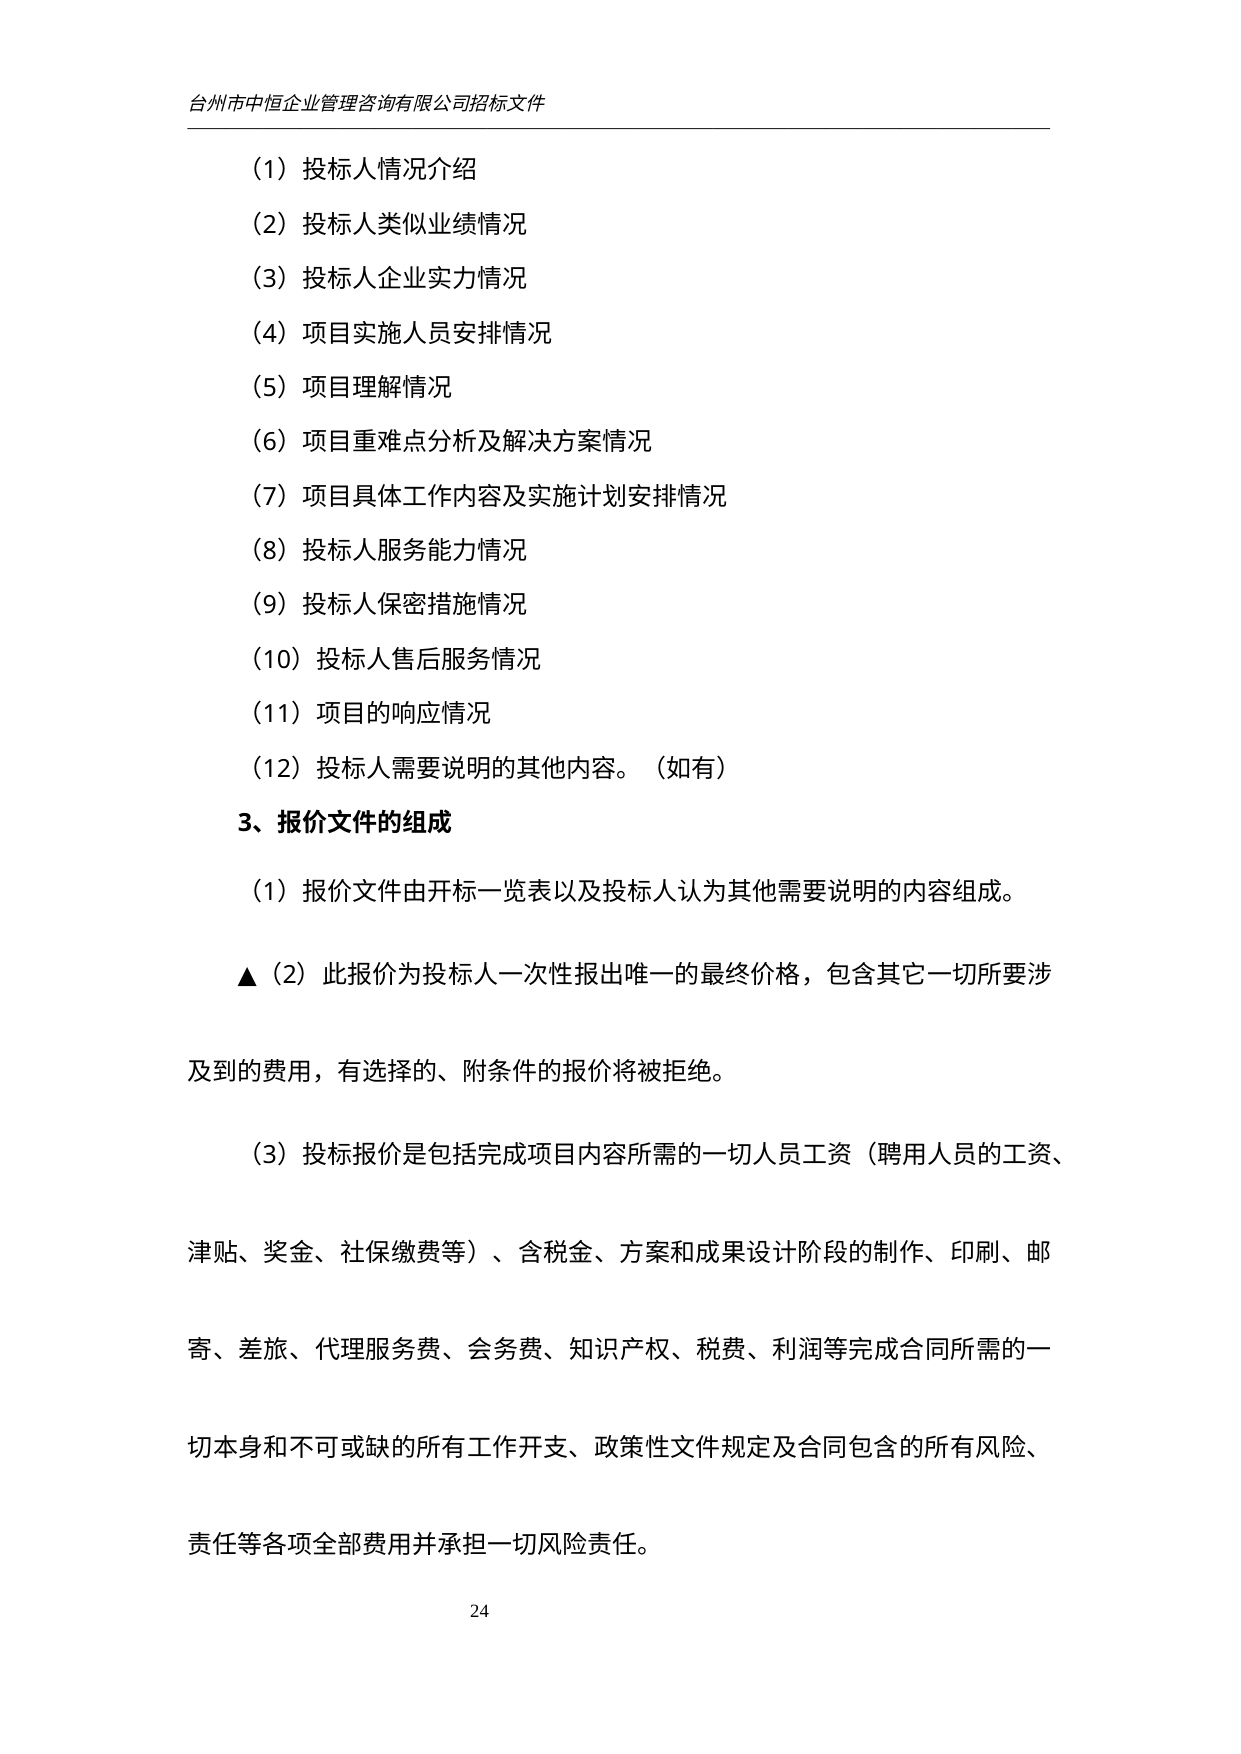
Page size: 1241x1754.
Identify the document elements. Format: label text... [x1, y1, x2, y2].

text ▲（2）此报价为投标人一次性报出唯一的最终价格，包含其它一切所要涉及到的费用，有选择的、附条件的报价将被拒绝。 [187, 940, 1053, 1102]
list 投标人情况介绍 [187, 150, 1053, 186]
list 投标人需要说明的其他内容。（如有） [187, 748, 1053, 784]
list 项目具体工作内容及实施计划安排情况 [187, 476, 1053, 512]
list 投标人售后服务情况 [187, 639, 1053, 676]
list 项目的响应情况 [187, 694, 1053, 730]
text （3）投标报价是包括完成项目内容所需的一切人员工资（聘用人员的工资、津贴、奖金、社保缴费等）、含税金、方案和成果设计阶段的制作、印刷、邮寄、差旅、代理服务费、会务费、知识产权、税费、利润等完成合同所需的一切本身和不可或缺的所有工作开支、政策性文件规定及合同包含的所有风险、责任等各项全部费用并承担一切风险责任。 [187, 1121, 1053, 1576]
list 投标人类似业绩情况 [187, 204, 1053, 241]
list 项目理解情况 [187, 367, 1053, 404]
list 投标人服务能力情况 [187, 531, 1053, 567]
list 投标人企业实力情况 [187, 259, 1053, 295]
list 项目实施人员安排情况 [187, 313, 1053, 349]
text （1）报价文件由开标一览表以及投标人认为其他需要说明的内容组成。 [187, 857, 1053, 922]
text 3、报价文件的组成 [187, 802, 1053, 839]
list 投标人保密措施情况 [187, 585, 1053, 621]
list 项目重难点分析及解决方案情况 [187, 422, 1053, 458]
